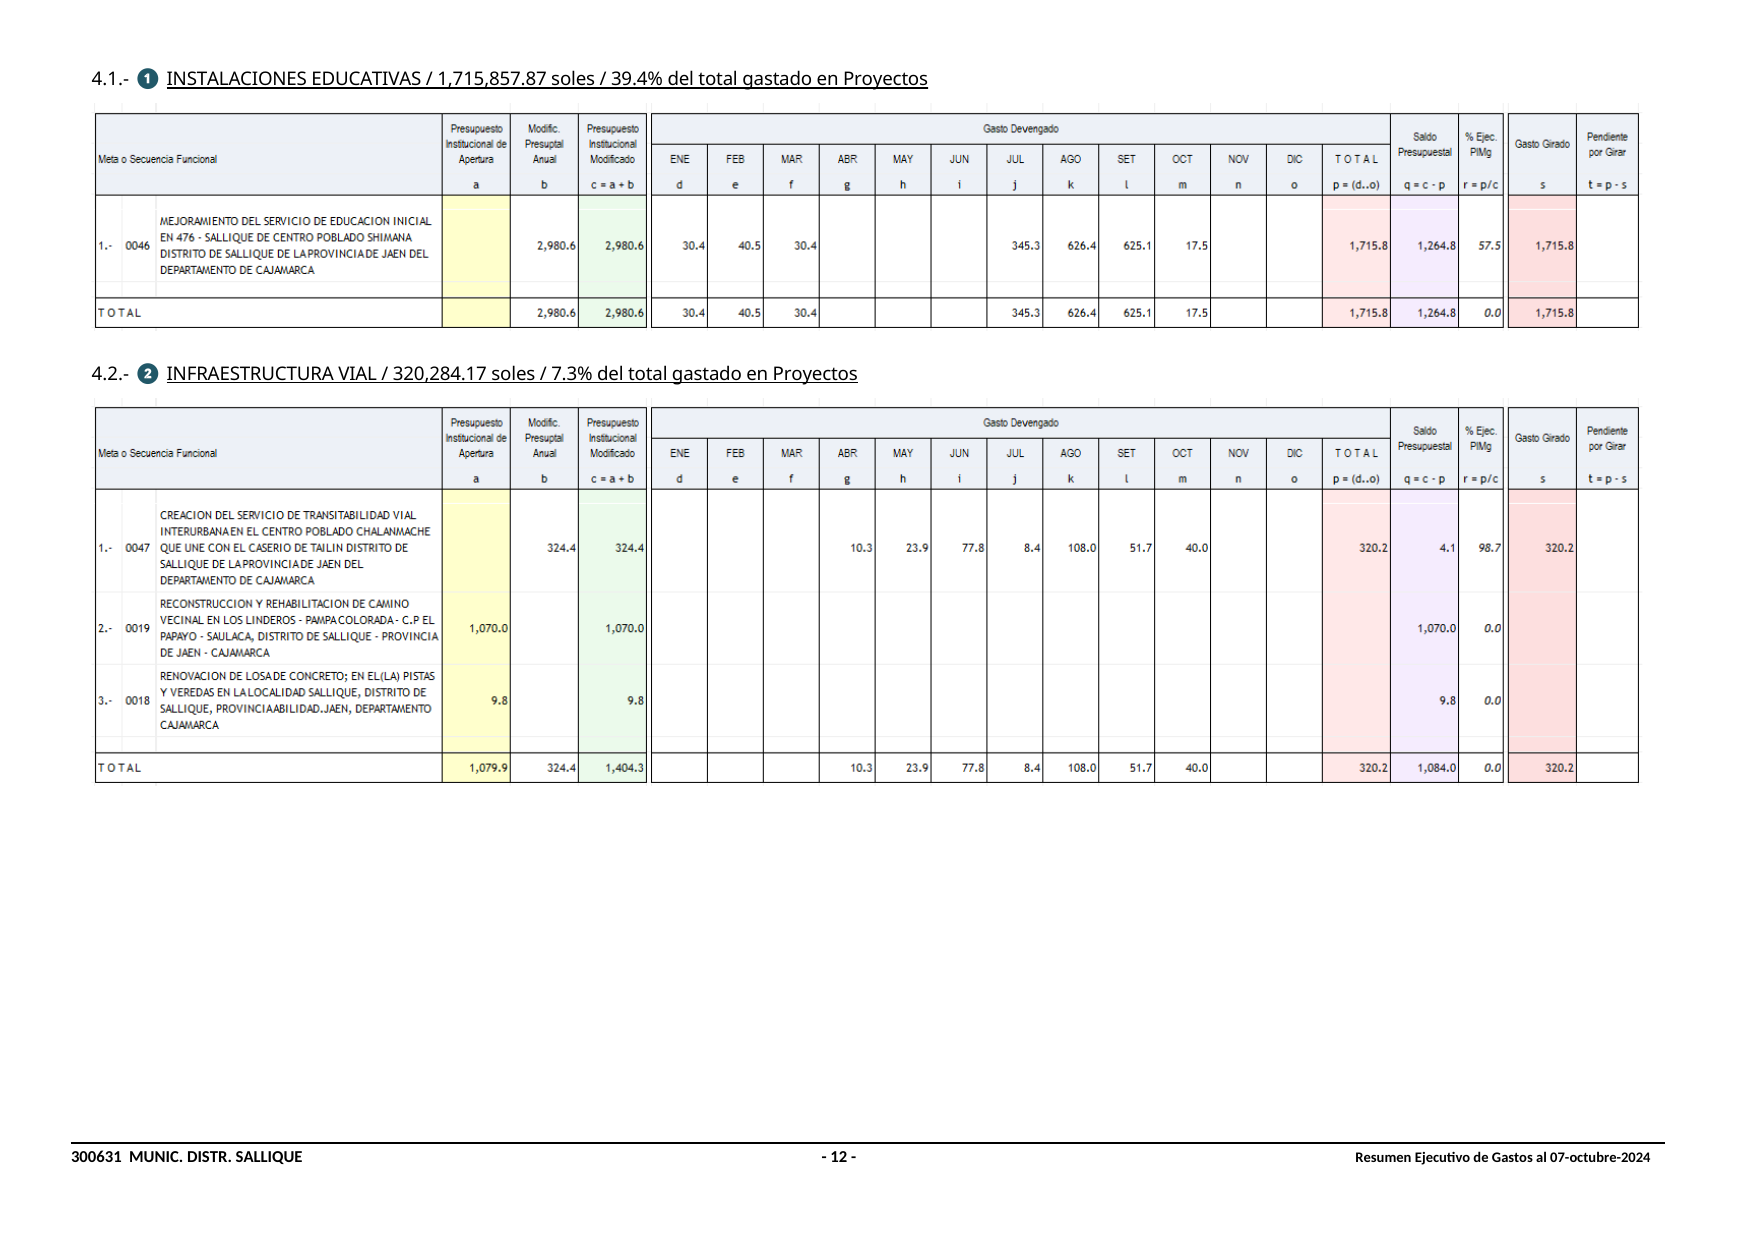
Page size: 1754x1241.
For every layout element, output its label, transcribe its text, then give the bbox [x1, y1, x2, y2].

table_header 4.2.- ❷ INFRAESTRUCTURA VIAL / 320,284.17 soles / 7.3% del total gastado en Proyectos [71, 354, 1650, 786]
table_header 4.1.- ❶ INSTALACIONES EDUCATIVAS / 1,715,857.87 soles / 39.4% del total gastado en Proyectos [71, 59, 1650, 331]
picture [91, 398, 1643, 786]
picture [91, 103, 1643, 331]
